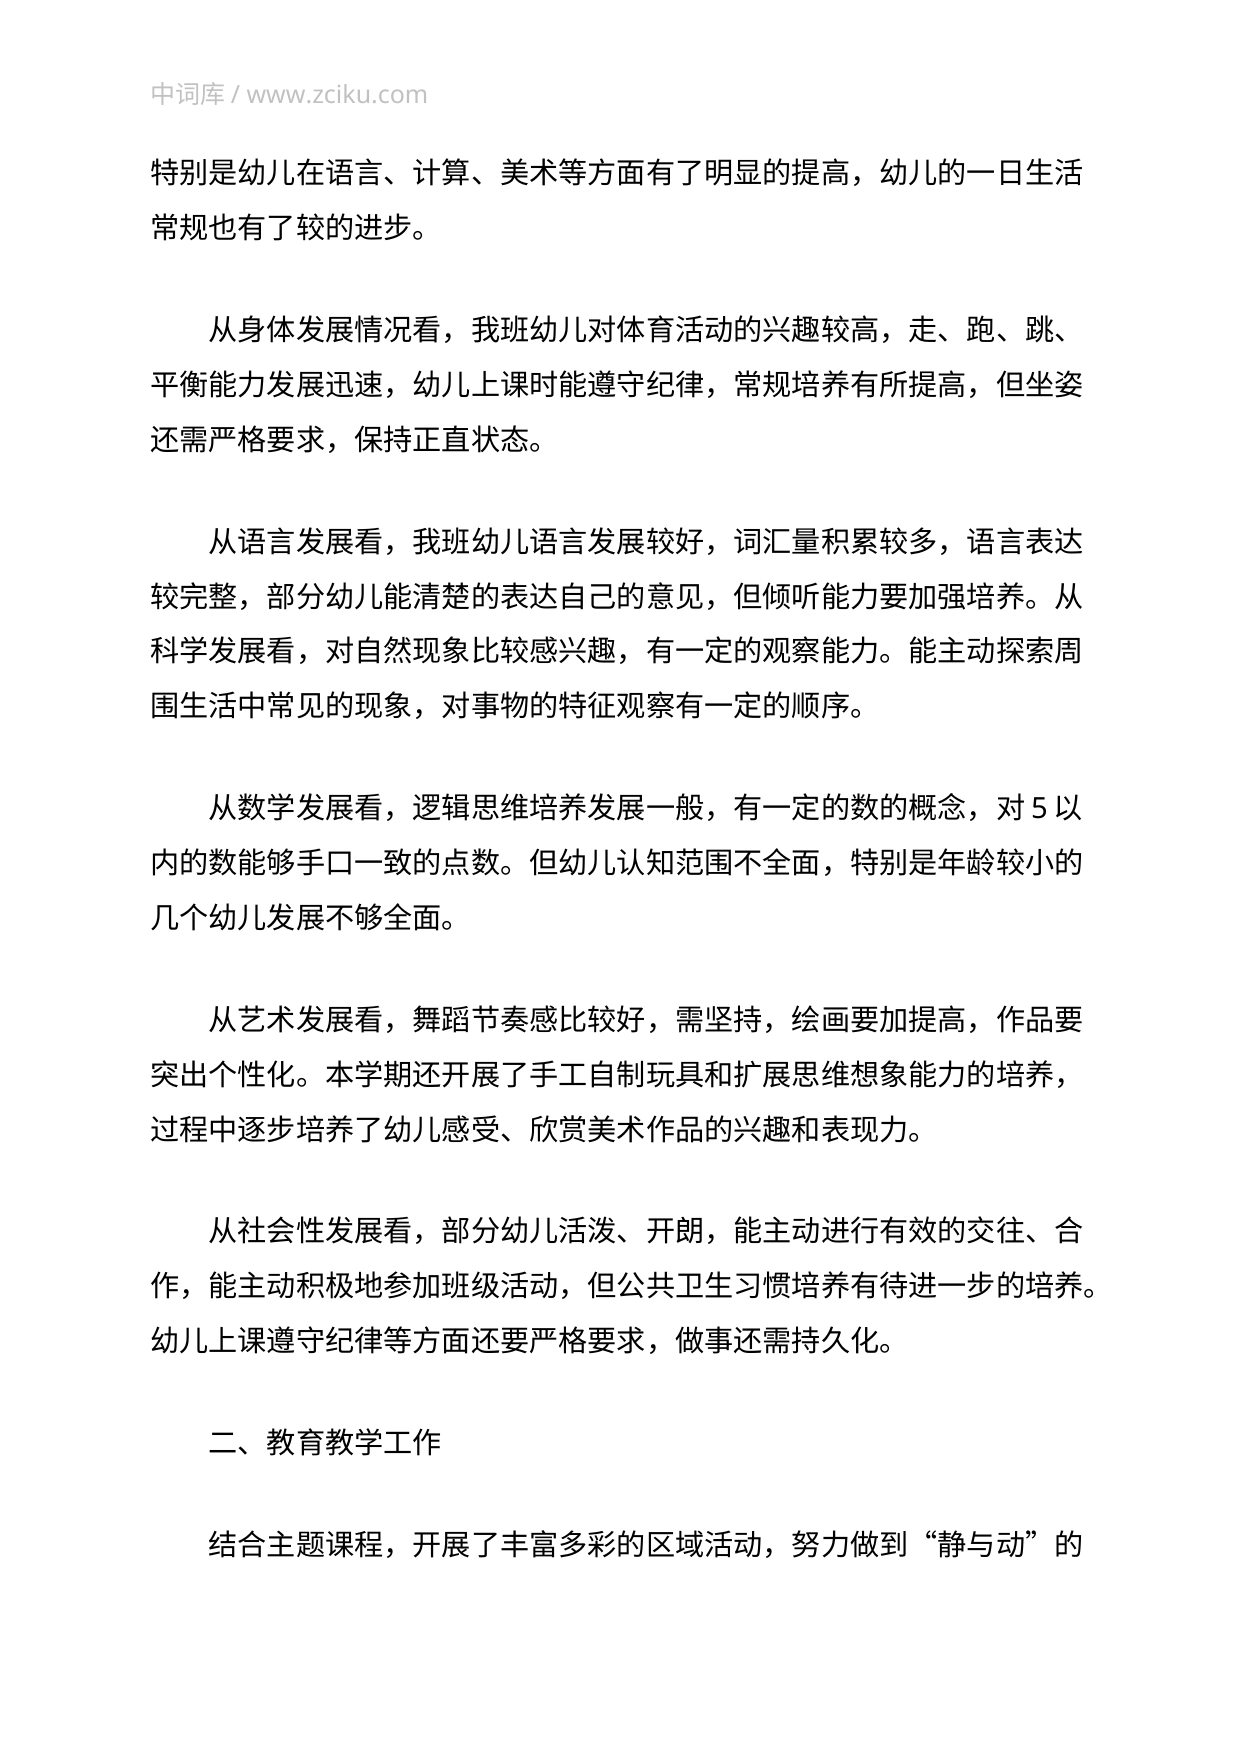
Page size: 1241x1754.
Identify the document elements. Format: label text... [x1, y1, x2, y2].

text 从身体发展情况看，我班幼儿对体育活动的兴趣较高，走、跑、跳、平衡能力发展迅速，幼儿上课时能遵守纪律，常规培养有所提高，但坐姿还需严格要求，保持正直状态。 [150, 307, 1090, 459]
text 从艺术发展看，舞蹈节奏感比较好，需坚持，绘画要加提高，作品要突出个性化。本学期还开展了手工自制玩具和扩展思维想象能力的培养，过程中逐步培养了幼儿感受、欣赏美术作品的兴趣和表现力。 [150, 996, 1090, 1148]
text 从社会性发展看，部分幼儿活泼、开朗，能主动进行有效的交往、合作，能主动积极地参加班级活动，但公共卫生习惯培养有待进一步的培养。幼儿上课遵守纪律等方面还要严格要求，做事还需持久化。 [150, 1208, 1090, 1360]
text 从数学发展看，逻辑思维培养发展一般，有一定的数的概念，对5以内的数能够手口一致的点数。但幼儿认知范围不全面，特别是年龄较小的几个幼儿发展不够全面。 [150, 785, 1090, 937]
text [150, 1521, 1090, 1563]
text 从语言发展看，我班幼儿语言发展较好，词汇量积累较多，语言表达较完整，部分幼儿能清楚的表达自己的意见，但倾听能力要加强培养。从科学发展看，对自然现象比较感兴趣，有一定的观察能力。能主动探索周围生活中常见的现象，对事物的特征观察有一定的顺序。 [150, 518, 1090, 725]
text 二、教育教学工作 [150, 1419, 1090, 1462]
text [150, 150, 1090, 247]
